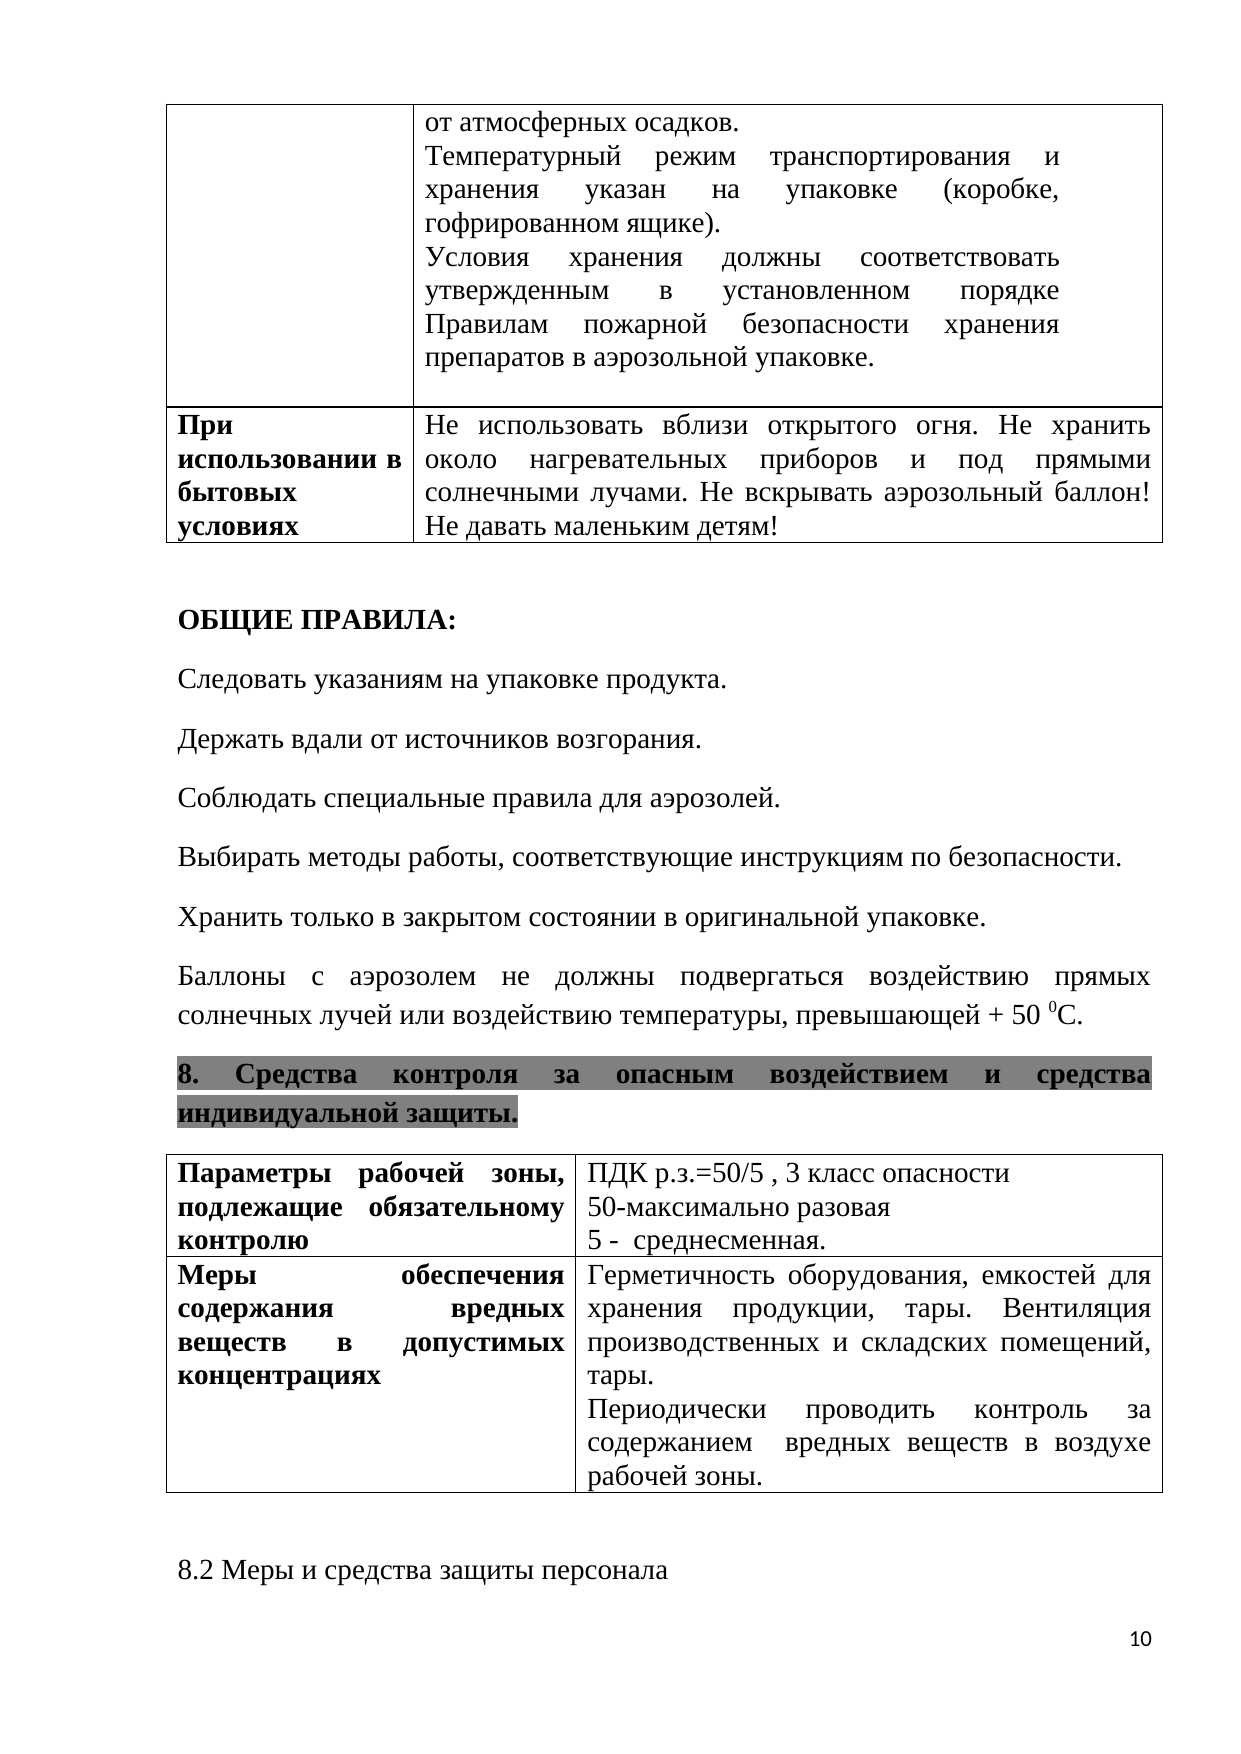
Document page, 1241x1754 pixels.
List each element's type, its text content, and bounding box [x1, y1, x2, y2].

text Держать вдали от источников возгорания. [177, 721, 1152, 754]
text Следовать указаниям на упаковке продукта. [177, 661, 1152, 695]
text Выбирать методы работы, соответствующие инструкциям по безопасности. [177, 839, 1152, 873]
table_header Параметры рабочей зоны, подлежащие обязательному контролю [167, 1155, 575, 1256]
text Соблюдать специальные правила для аэрозолей. [177, 780, 1152, 814]
text Хранить только в закрытом состоянии в оригинальной упаковке. [177, 899, 1152, 932]
text ОБЩИЕ ПРАВИЛА: [177, 602, 1152, 636]
text 8.2 Меры и средства защиты персонала [177, 1552, 1152, 1586]
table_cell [167, 105, 413, 406]
table_cell Меры обеспечения содержания вредных веществ в допустимых концентрациях [167, 1257, 575, 1492]
table_header ПДК р.з.=50/5 , 3 класс опасности 50-максимально разовая 5 - среднесменная. [576, 1155, 1162, 1256]
text Баллоны с аэрозолем не должны подвергаться воздействию прямых солнечных лучей или воздействию температуры, превышающей + 50 0С. [177, 958, 1152, 1030]
text 8. Средства контроля за опасным воздействием и средства индивидуальной защиты. [177, 1090, 1152, 1128]
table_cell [414, 105, 1162, 406]
table_cell Герметичность оборудования, емкостей для хранения продукции, тары. Вентиляция производственных и складских помещений, тары. Периодически проводить контроль за содержанием вредных веществ в воздухе рабочей зоны. [576, 1257, 1162, 1492]
table_cell Не использовать вблизи открытого огня. Не хранить около нагревательных приборов и под прямыми солнечными лучами. Не вскрывать аэрозольный баллон! Не давать маленьким детям! [414, 408, 1162, 542]
table_cell При использовании в бытовых условиях [167, 408, 413, 542]
